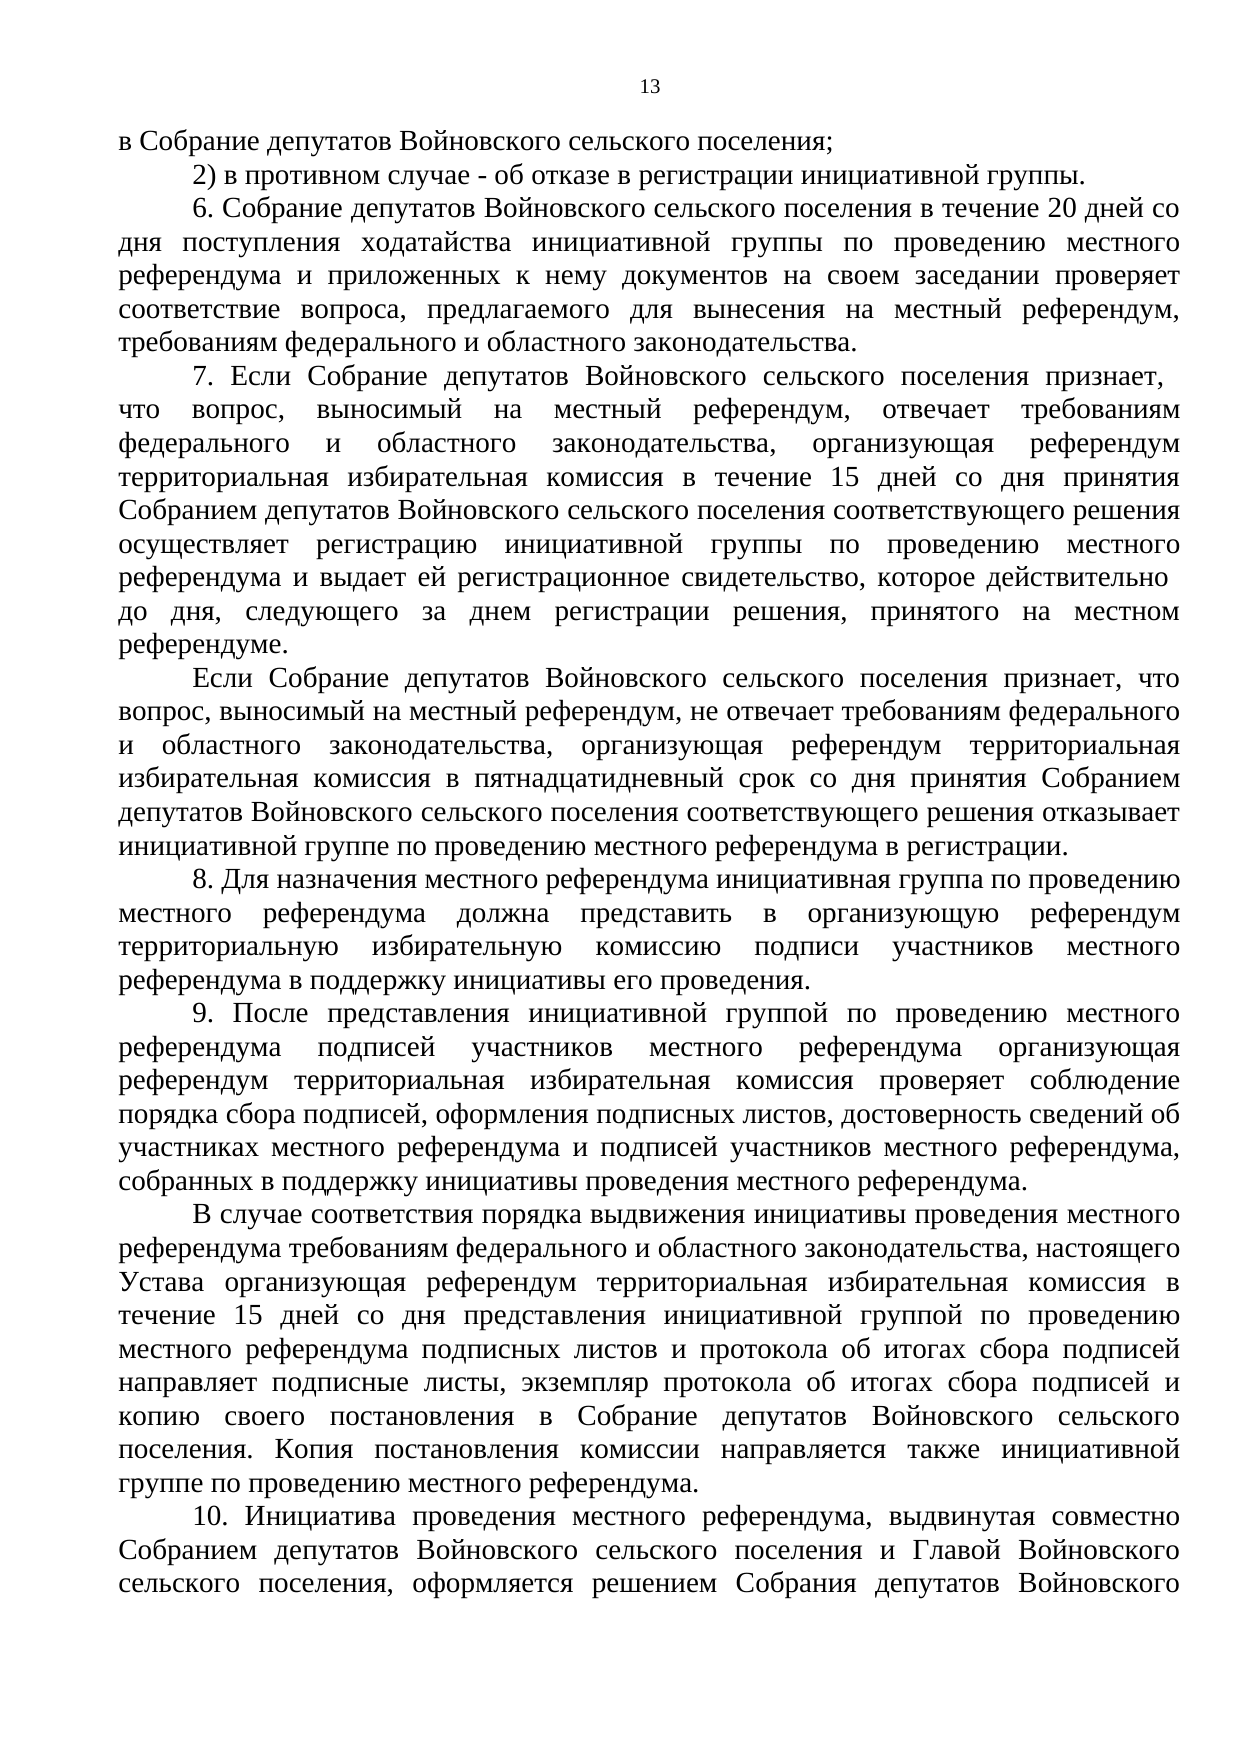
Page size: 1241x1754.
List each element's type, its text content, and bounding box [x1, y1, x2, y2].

text 7. Если Собрание депутатов Войновского сельского поселения признает, что вопрос, выносимый на местный референдум, отвечает требованиям федерального и областного законодательства, организующая референдум территориальная избирательная комиссия в течение 15 дней со дня принятия Собранием депутатов Войновского сельского поселения соответствующего решения осуществляет регистрацию инициативной группы по проведению местного референдума и выдает ей регистрационное свидетельство, которое действительно до дня, следующего за днем регистрации решения, принятого на местном референдуме. [118, 358, 1181, 660]
text 9. После представления инициативной группой по проведению местного референдума подписей участников местного референдума организующая референдум территориальная избирательная комиссия проверяет соблюдение порядка сбора подписей, оформления подписных листов, достоверность сведений об участниках местного референдума и подписей участников местного референдума, собранных в поддержку инициативы проведения местного референдума. [118, 995, 1181, 1197]
text Если Собрание депутатов Войновского сельского поселения признает, что вопрос, выносимый на местный референдум, не отвечает требованиям федерального и областного законодательства, организующая референдум территориальная избирательная комиссия в пятнадцатидневный срок со дня принятия Собранием депутатов Войновского сельского поселения соответствующего решения отказывает инициативной группе по проведению местного референдума в регистрации. [118, 660, 1181, 861]
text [118, 123, 1181, 157]
text 8. Для назначения местного референдума инициативная группа по проведению местного референдума должна представить в организующую референдум территориальную избирательную комиссию подписи участников местного референдума в поддержку инициативы его проведения. [118, 861, 1181, 995]
text В случае соответствия порядка выдвижения инициативы проведения местного референдума требованиям федерального и областного законодательства, настоящего Устава организующая референдум территориальная избирательная комиссия в течение 15 дней со дня представления инициативной группой по проведению местного референдума подписных листов и протокола об итогах сбора подписей направляет подписные листы, экземпляр протокола об итогах сбора подписей и копию своего постановления в Собрание депутатов Войновского сельского поселения. Копия постановления комиссии направляется также инициативной группе по проведению местного референдума. [118, 1197, 1181, 1498]
text 2) в противном случае - об отказе в регистрации инициативной группы. [118, 157, 1181, 190]
text 6. Собрание депутатов Войновского сельского поселения в течение 20 дней со дня поступления ходатайства инициативной группы по проведению местного референдума и приложенных к нему документов на своем заседании проверяет соответствие вопроса, предлагаемого для вынесения на местный референдум, требованиям федерального и областного законодательства. [118, 190, 1181, 358]
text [118, 1498, 1181, 1599]
